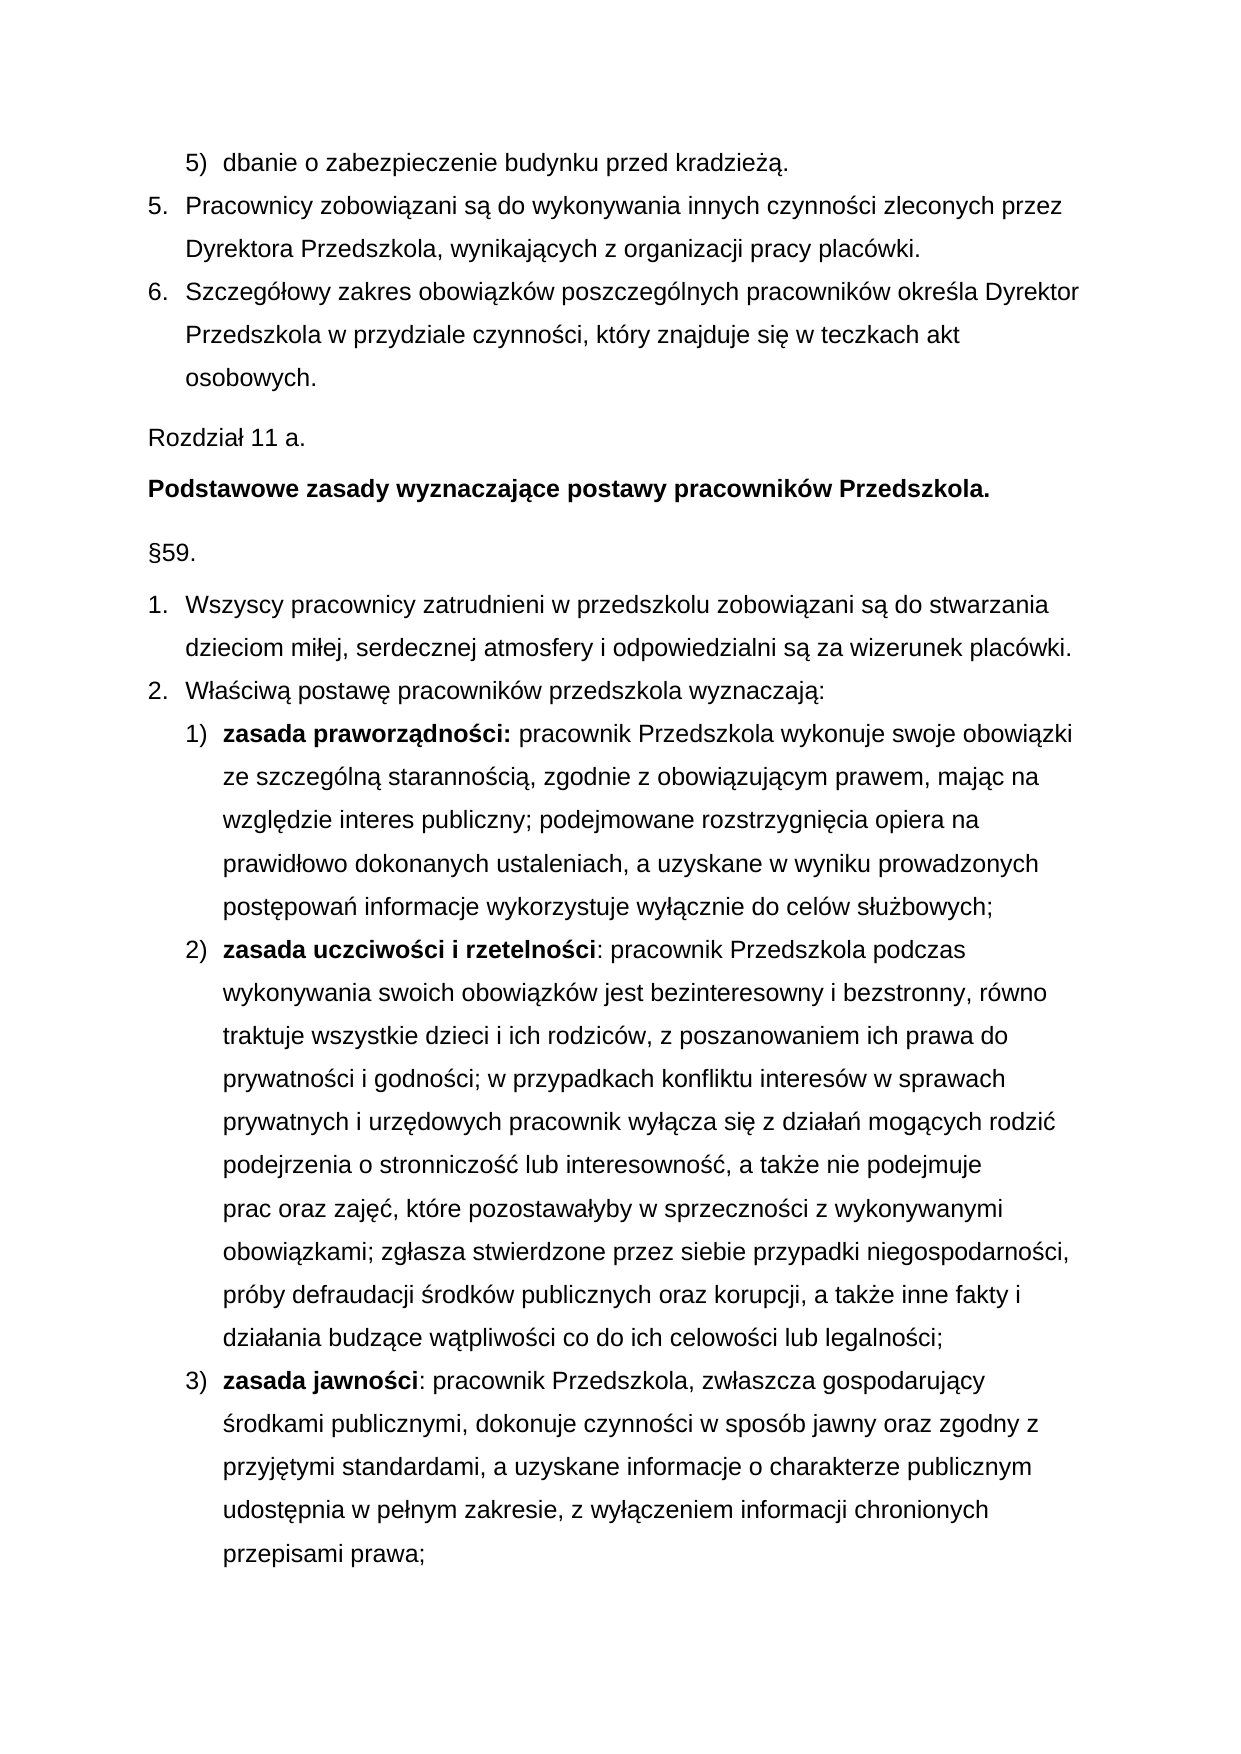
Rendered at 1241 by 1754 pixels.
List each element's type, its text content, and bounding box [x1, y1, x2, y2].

list Właściwą postawę pracowników przedszkola wyznaczają: [148, 676, 1093, 705]
list zasada jawności: pracownik Przedszkola, zwłaszcza gospodarujący środkami publicznymi, dokonuje czynności w sposób jawny oraz zgodny z przyjętymi standardami, a uzyskane informacje o charakterze publicznym udostępnia w pełnym zakresie, z wyłączeniem informacji chronionych przepisami prawa; [185, 1366, 1093, 1567]
list zasada praworządności: pracownik Przedszkola wykonuje swoje obowiązki ze szczególną starannością, zgodnie z obowiązującym prawem, mając na względzie interes publiczny; podejmowane rozstrzygnięcia opiera na prawidłowo dokonanych ustaleniach, a uzyskane w wyniku prowadzonych postępowań informacje wykorzystuje wyłącznie do celów służbowych; [185, 719, 1093, 921]
list zasada uczciwości i rzetelności: pracownik Przedszkola podczas wykonywania swoich obowiązków jest bezinteresowny i bezstronny, równo traktuje wszystkie dzieci i ich rodziców, z poszanowaniem ich prawa do prywatności i godności; w przypadkach konfliktu interesów w sprawach prywatnych i urzędowych pracownik wyłącza się z działań mogących rodzić podejrzenia o stronniczość lub interesowność, a także nie podejmuje [185, 935, 1093, 1179]
list Wszyscy pracownicy zatrudnieni w przedszkolu zobowiązani są do stwarzania dzieciom miłej, serdecznej atmosfery i odpowiedzialni są za wizerunek placówki. [148, 590, 1093, 662]
list Szczegółowy zakres obowiązków poszczególnych pracowników określa Dyrektor Przedszkola w przydziale czynności, który znajduje się w teczkach akt osobowych. [148, 277, 1093, 392]
subtitle Rozdział 11 a. [148, 423, 1093, 452]
list Pracownicy zobowiązani są do wykonywania innych czynności zleconych przez Dyrektora Przedszkola, wynikających z organizacji pracy placówki. [148, 191, 1093, 263]
list dbanie o zabezpieczenie budynku przed kradzieżą. [185, 148, 1093, 176]
subtitle §59. [148, 538, 1093, 567]
text Podstawowe zasady wyznaczające postawy pracowników Przedszkola. [148, 474, 1093, 503]
list prac oraz zajęć, które pozostawałyby w sprzeczności z wykonywanymi obowiązkami; zgłasza stwierdzone przez siebie przypadki niegospodarności, próby defraudacji środków publicznych oraz korupcji, a także inne fakty i działania budzące wątpliwości co do ich celowości lub legalności; [223, 1194, 1093, 1352]
